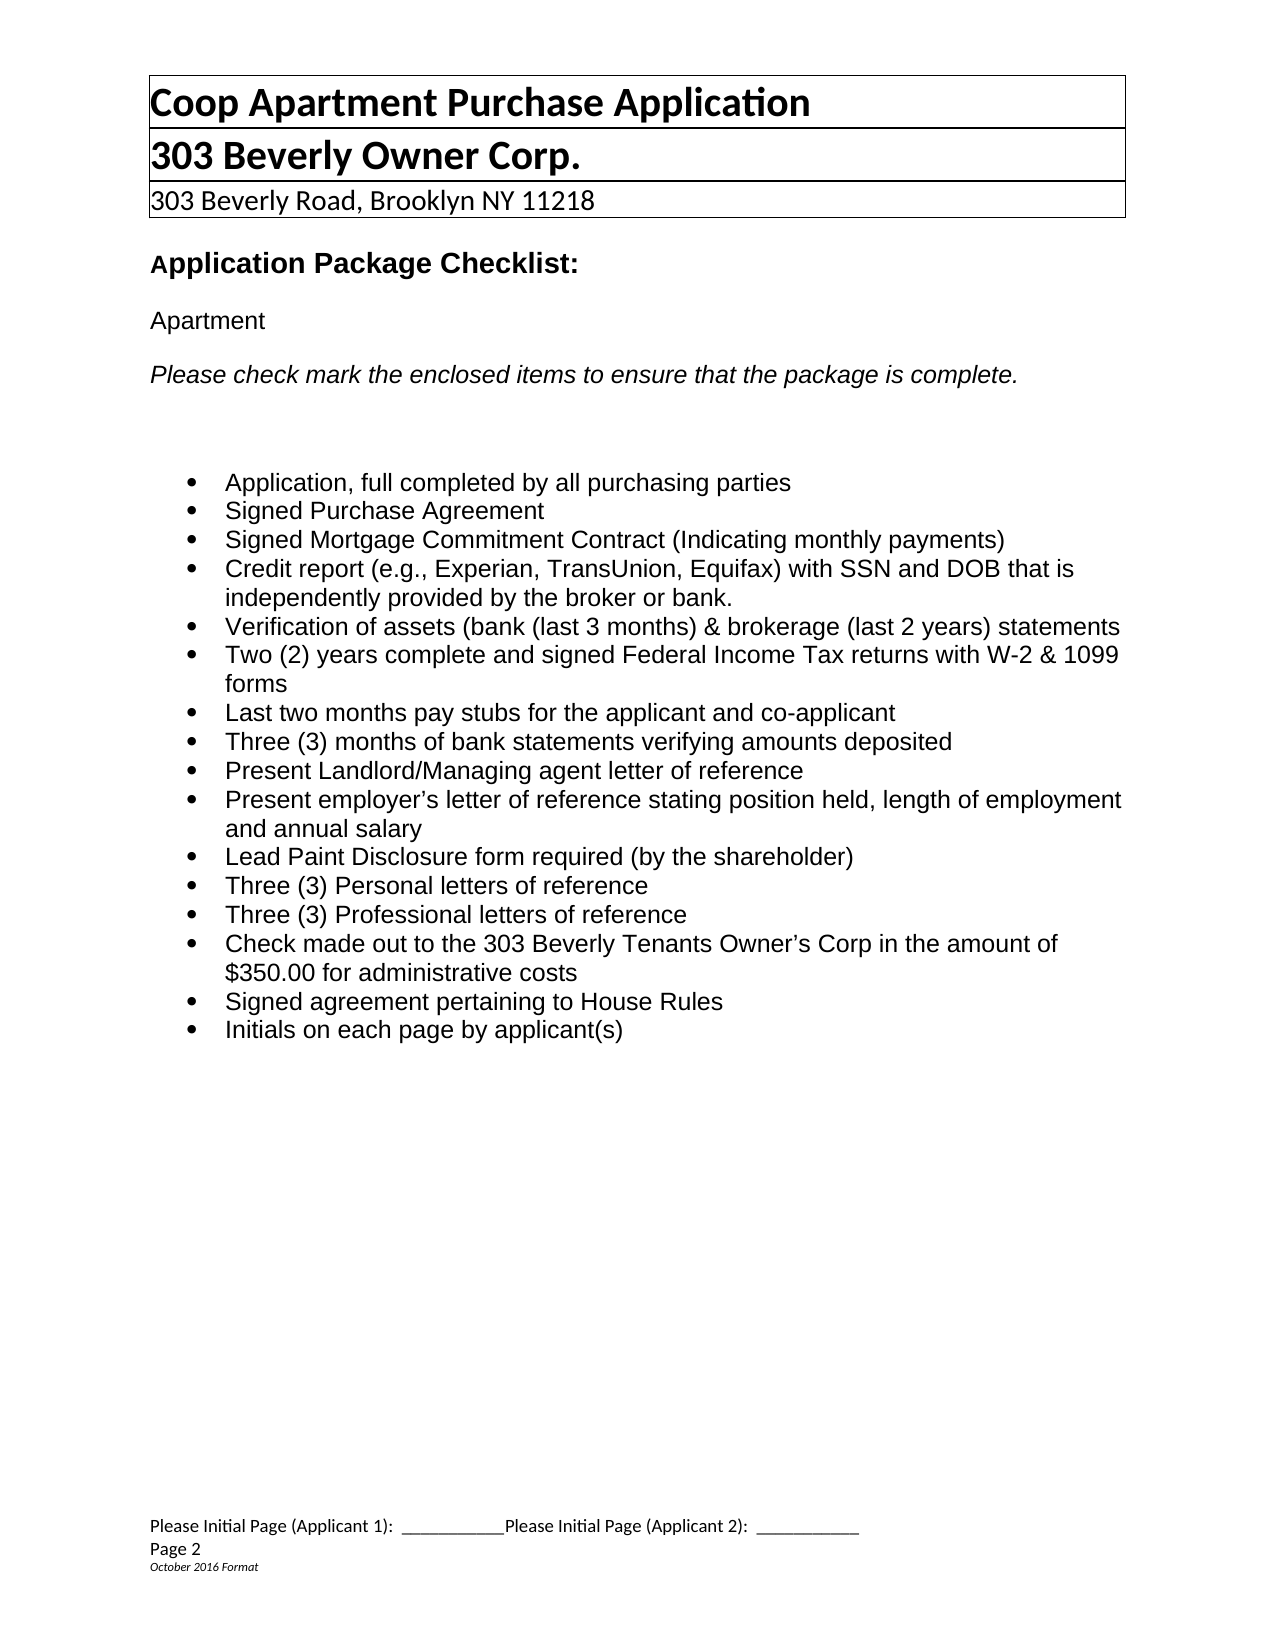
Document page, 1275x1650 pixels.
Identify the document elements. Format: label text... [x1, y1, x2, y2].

list Present Landlord/Managing agent letter of reference [187, 756, 1125, 785]
list Two (2) years complete and signed Federal Income Tax returns with W-2 & 1099 forms [187, 641, 1125, 698]
list Three (3) Professional letters of reference [187, 900, 1125, 929]
list Initials on each page by applicant(s) [187, 1015, 1125, 1044]
list Last two months pay stubs for the applicant and co-applicant [187, 698, 1125, 727]
list Signed Mortgage Commitment Contract (Indicating monthly payments) [187, 525, 1125, 554]
text Apartment [150, 306, 1125, 335]
text Please check mark the enclosed items to ensure that the package is complete. [150, 360, 1125, 388]
text Application Package Checklist: [150, 247, 1125, 280]
list Signed Purchase Agreement [187, 496, 1125, 525]
list Credit report (e.g., Experian, TransUnion, Equifax) with SSN and DOB that is independently provided by the broker or bank. [187, 554, 1125, 612]
list Signed agreement pertaining to House Rules [187, 986, 1125, 1015]
list Lead Paint Disclosure form required (by the shareholder) [187, 842, 1125, 871]
list Three (3) months of bank statements verifying amounts deposited [187, 727, 1125, 756]
list Check made out to the 303 Beverly Tenants Owner’s Corp in the amount of $350.00 for administrative costs [187, 929, 1125, 986]
list Present employer’s letter of reference stating position held, length of employment and annual salary [187, 785, 1125, 842]
list Application, full completed by all purchasing parties [187, 467, 1125, 496]
list Three (3) Personal letters of reference [187, 871, 1125, 900]
list Verification of assets (bank (last 3 months) & brokerage (last 2 years) statements [187, 612, 1125, 641]
